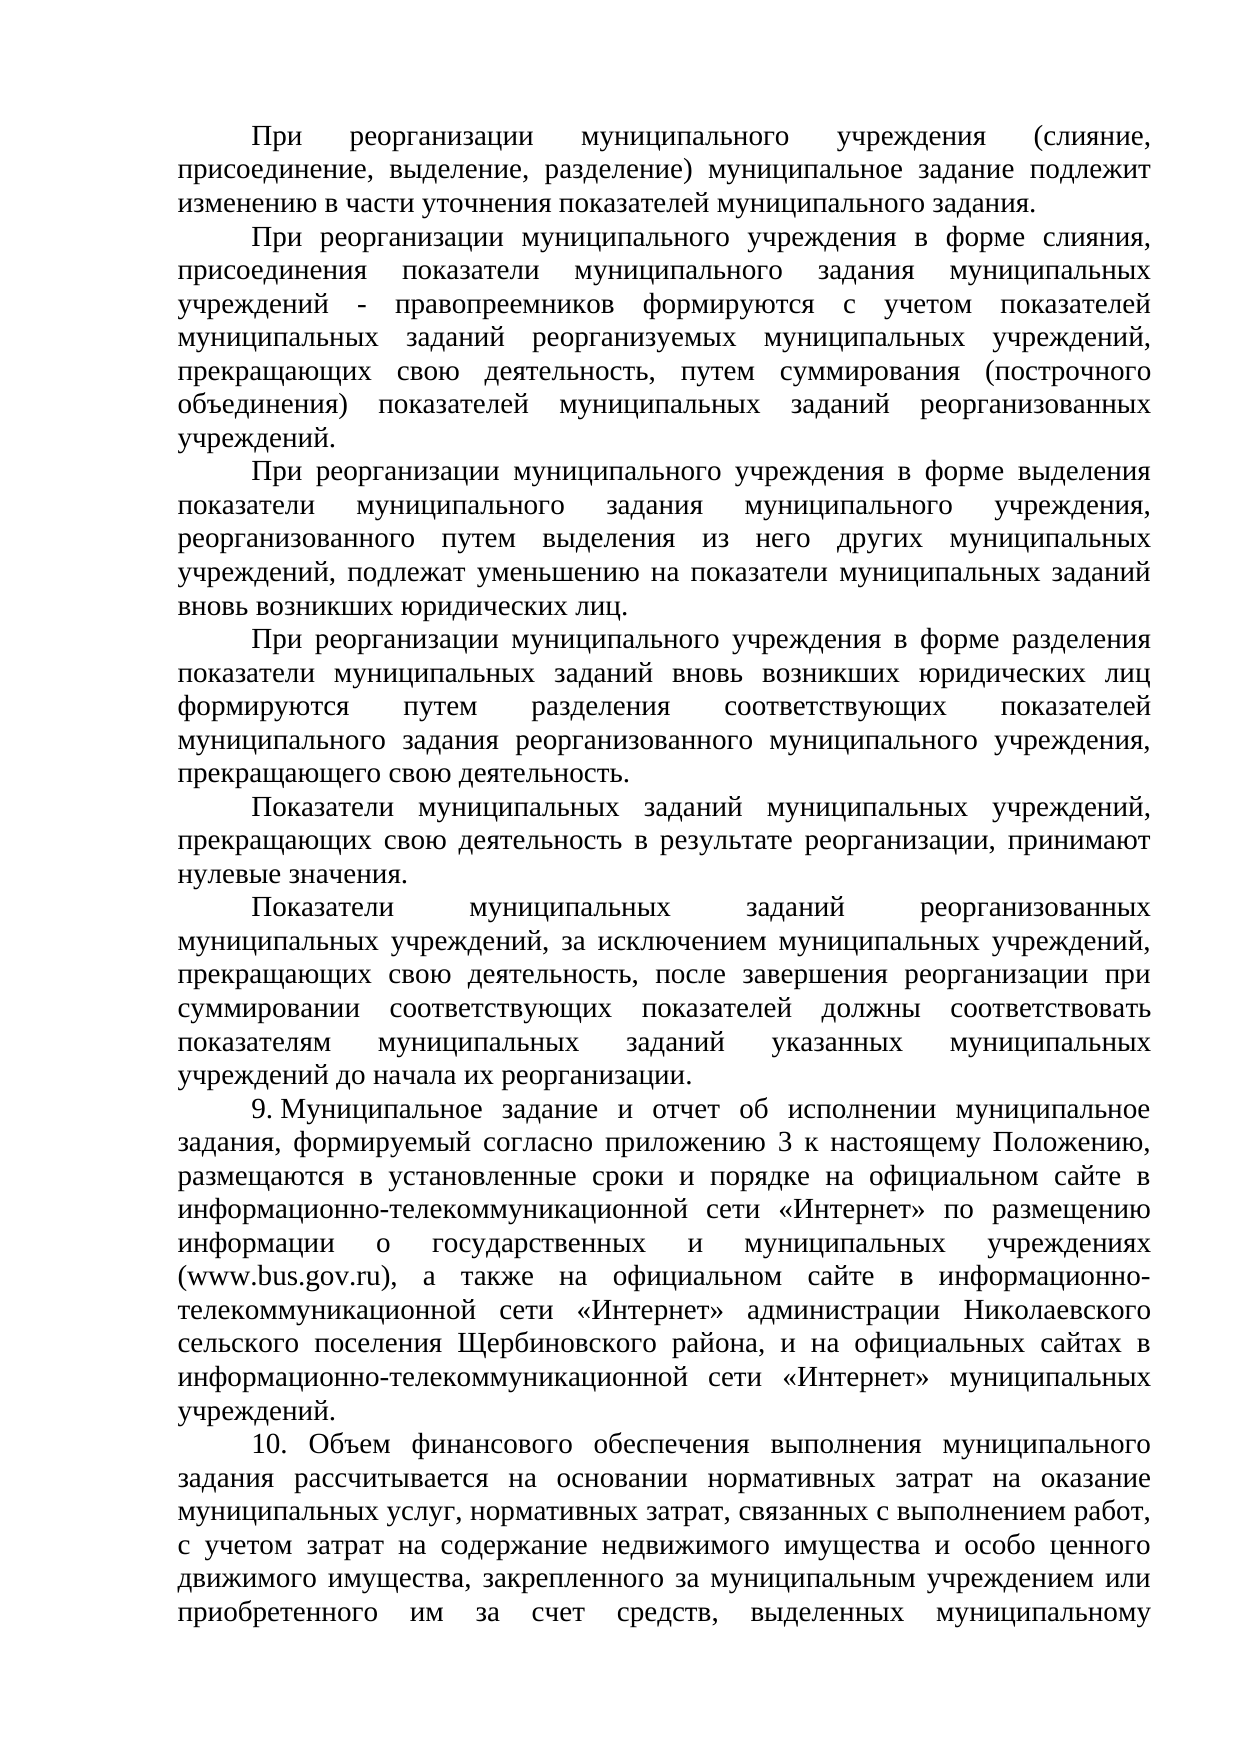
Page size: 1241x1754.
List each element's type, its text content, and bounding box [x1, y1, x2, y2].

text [177, 1426, 1152, 1627]
text При реорганизации муниципального учреждения в форме разделения показатели муниципальных заданий вновь возникших юридических лиц формируются путем разделения соответствующих показателей муниципального задания реорганизованного муниципального учреждения, прекращающего свою деятельность. [177, 621, 1152, 789]
text При реорганизации муниципального учреждения (слияние, присоединение, выделение, разделение) муниципальное задание подлежит изменению в части уточнения показателей муниципального задания. [177, 118, 1152, 219]
text Показатели муниципальных заданий реорганизованных муниципальных учреждений, за исключением муниципальных учреждений, прекращающих свою деятельность, после завершения реорганизации при суммировании соответствующих показателей должны соответствовать показателям муниципальных заданий указанных муниципальных учреждений до начала их реорганизации. [177, 889, 1152, 1091]
text 9. Муниципальное задание и отчет об исполнении муниципальное задания, формируемый согласно приложению 3 к настоящему Положению, размещаются в установленные сроки и порядке на официальном сайте в информационно-телекоммуникационной сети «Интернет» по размещению информации о государственных и муниципальных учреждениях (www.bus.gov.ru), а также на официальном сайте в информационно-телекоммуникационной сети «Интернет» администрации Николаевского сельского поселения Щербиновского района, и на официальных сайтах в информационно-телекоммуникационной сети «Интернет» муниципальных учреждений. [177, 1091, 1152, 1426]
text При реорганизации муниципального учреждения в форме слияния, присоединения показатели муниципального задания муниципальных учреждений - правопреемников формируются с учетом показателей муниципальных заданий реорганизуемых муниципальных учреждений, прекращающих свою деятельность, путем суммирования (построчного объединения) показателей муниципальных заданий реорганизованных учреждений. [177, 219, 1152, 453]
text При реорганизации муниципального учреждения в форме выделения показатели муниципального задания муниципального учреждения, реорганизованного путем выделения из него других муниципальных учреждений, подлежат уменьшению на показатели муниципальных заданий вновь возникших юридических лиц. [177, 453, 1152, 621]
text Показатели муниципальных заданий муниципальных учреждений, прекращающих свою деятельность в результате реорганизации, принимают нулевые значения. [177, 789, 1152, 889]
